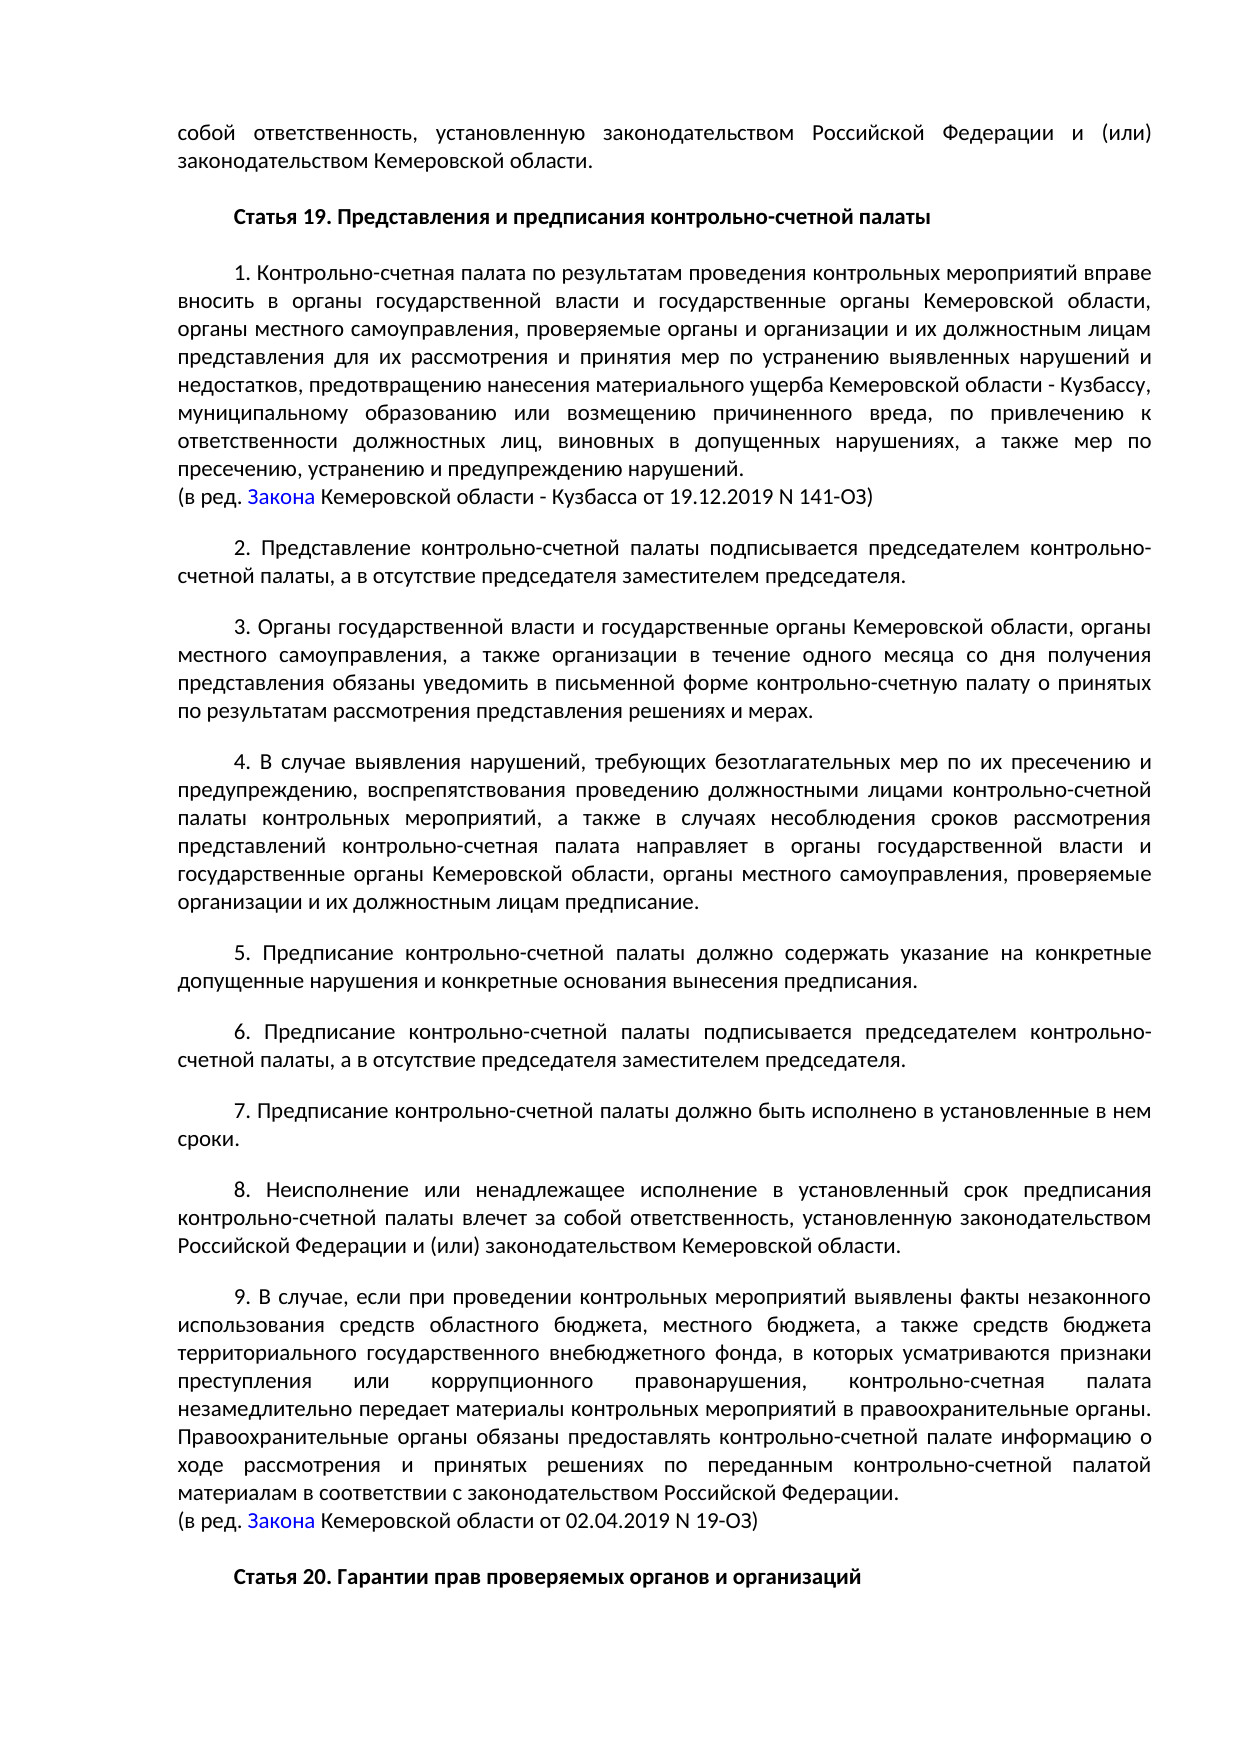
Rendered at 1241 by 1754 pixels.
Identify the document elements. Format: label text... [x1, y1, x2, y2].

text 8. Неисполнение или ненадлежащее исполнение в установленный срок предписания контрольно-счетной палаты влечет за собой ответственность, установленную законодательством Российской Федерации и (или) законодательством Кемеровской области. [177, 1175, 1152, 1259]
text 2. Представление контрольно-счетной палаты подписывается председателем контрольно-счетной палаты, а в отсутствие председателя заместителем председателя. [177, 533, 1152, 589]
text (в ред. Закона Кемеровской области от 02.04.2019 N 19-ОЗ) [177, 1506, 1152, 1534]
text 4. В случае выявления нарушений, требующих безотлагательных мер по их пресечению и предупреждению, воспрепятствования проведению должностными лицами контрольно-счетной палаты контрольных мероприятий, а также в случаях несоблюдения сроков рассмотрения представлений контрольно-счетная палата направляет в органы государственной власти и государственные органы Кемеровской области, органы местного самоуправления, проверяемые организации и их должностным лицам предписание. [177, 747, 1152, 915]
text (в ред. Закона Кемеровской области - Кузбасса от 19.12.2019 N 141-ОЗ) [177, 482, 1152, 510]
title Статья 19. Представления и предписания контрольно-счетной палаты [177, 202, 1152, 230]
text 7. Предписание контрольно-счетной палаты должно быть исполнено в установленные в нем сроки. [177, 1096, 1152, 1152]
text 3. Органы государственной власти и государственные органы Кемеровской области, органы местного самоуправления, а также организации в течение одного месяца со дня получения представления обязаны уведомить в письменной форме контрольно-счетную палату о принятых по результатам рассмотрения представления решениях и мерах. [177, 612, 1152, 724]
text 5. Предписание контрольно-счетной палаты должно содержать указание на конкретные допущенные нарушения и конкретные основания вынесения предписания. [177, 938, 1152, 994]
text 1. Контрольно-счетная палата по результатам проведения контрольных мероприятий вправе вносить в органы государственной власти и государственные органы Кемеровской области, органы местного самоуправления, проверяемые органы и организации и их должностным лицам представления для их рассмотрения и принятия мер по устранению выявленных нарушений и недостатков, предотвращению нанесения материального ущерба Кемеровской области - Кузбассу, муниципальному образованию или возмещению причиненного вреда, по привлечению к ответственности должностных лиц, виновных в допущенных нарушениях, а также мер по пресечению, устранению и предупреждению нарушений. [177, 258, 1152, 482]
title Статья 20. Гарантии прав проверяемых органов и организаций [177, 1562, 1152, 1590]
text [177, 118, 1152, 174]
text 9. В случае, если при проведении контрольных мероприятий выявлены факты незаконного использования средств областного бюджета, местного бюджета, а также средств бюджета территориального государственного внебюджетного фонда, в которых усматриваются признаки преступления или коррупционного правонарушения, контрольно-счетная палата незамедлительно передает материалы контрольных мероприятий в правоохранительные органы. Правоохранительные органы обязаны предоставлять контрольно-счетной палате информацию о ходе рассмотрения и принятых решениях по переданным контрольно-счетной палатой материалам в соответствии с законодательством Российской Федерации. [177, 1282, 1152, 1506]
text 6. Предписание контрольно-счетной палаты подписывается председателем контрольно-счетной палаты, а в отсутствие председателя заместителем председателя. [177, 1017, 1152, 1073]
